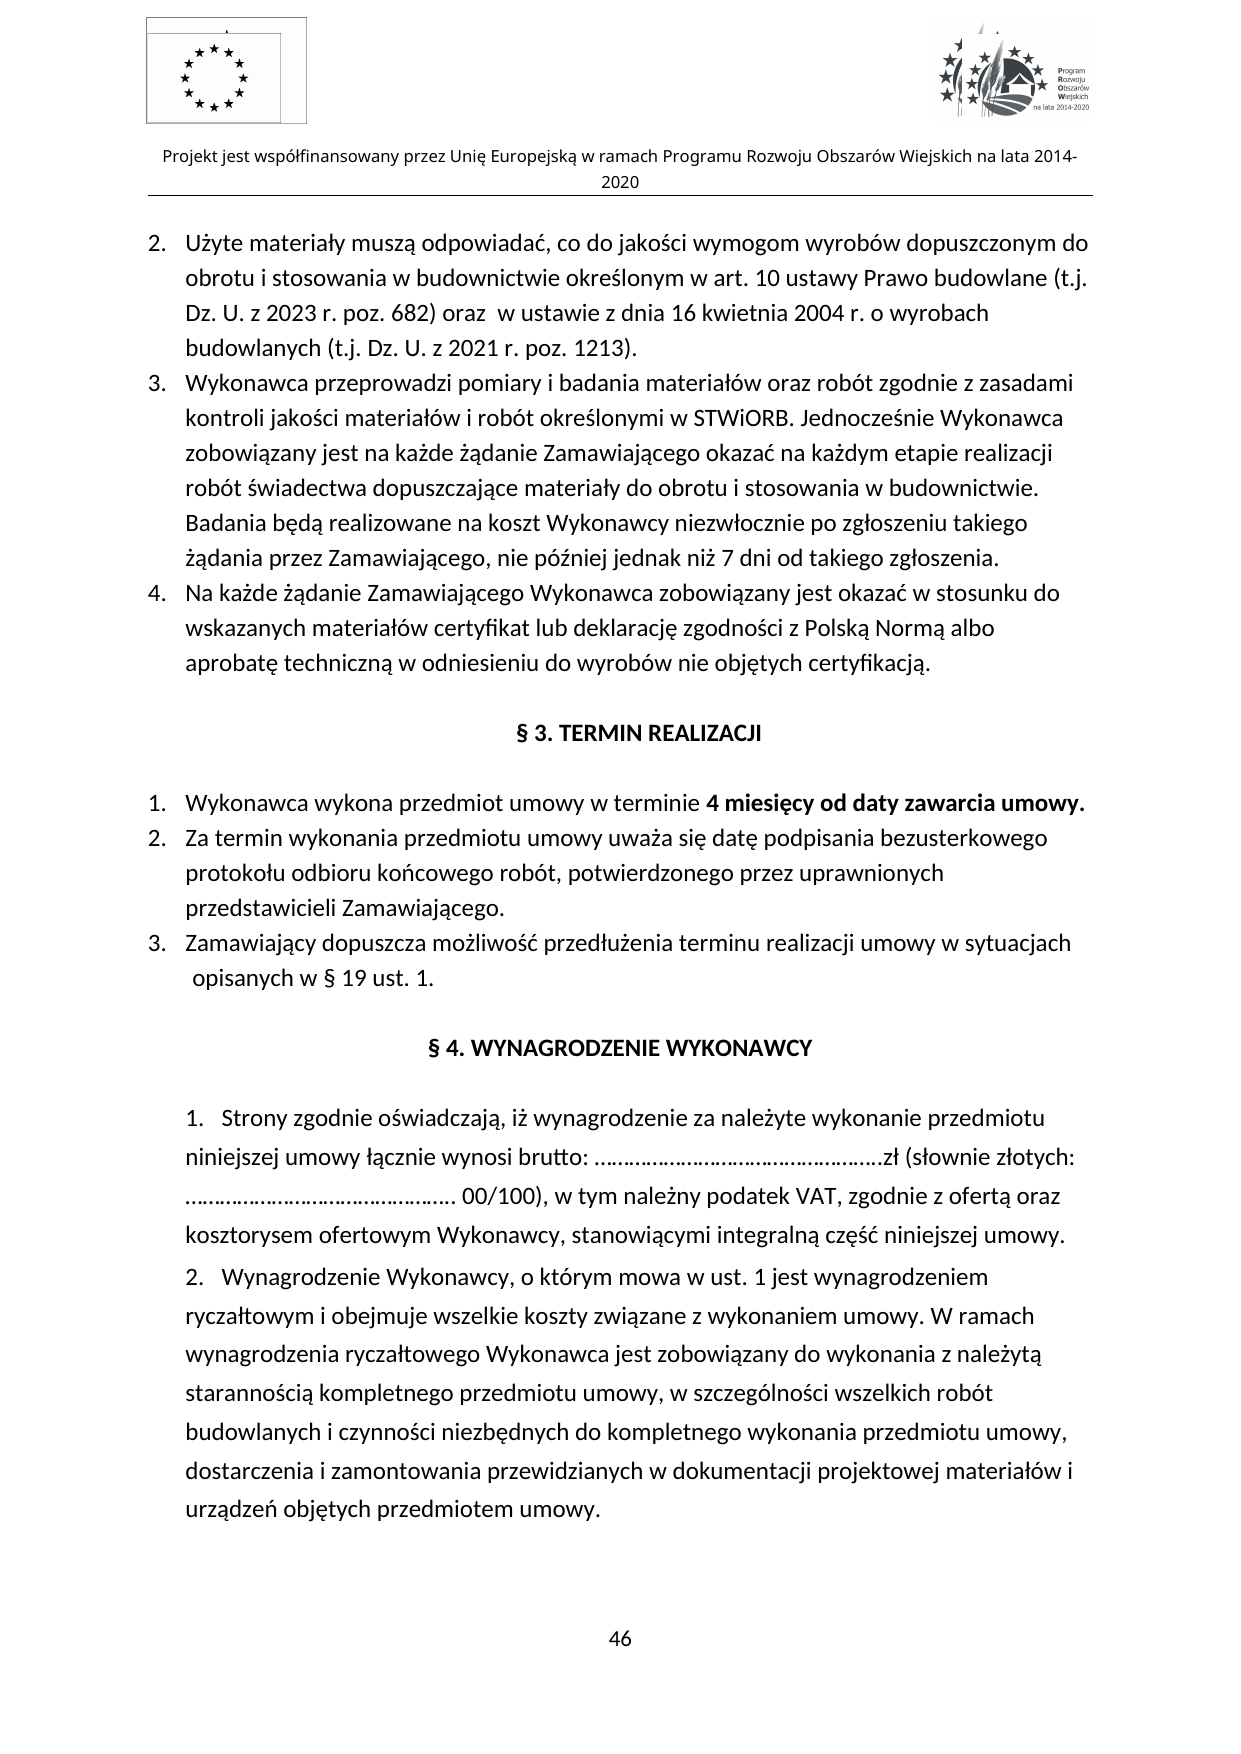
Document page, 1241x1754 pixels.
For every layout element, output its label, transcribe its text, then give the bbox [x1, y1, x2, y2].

text § 3. TERMIN REALIZACJI [185, 717, 1093, 748]
list Wykonawca przeprowadzi pomiary i badania materiałów oraz robót zgodnie z zasadami kontroli jakości materiałów i robót określonymi w STWiORB. Jednocześnie Wykonawca zobowiązany jest na każde żądanie Zamawiającego okazać na każdym etapie realizacji robót świadectwa dopuszczające materiały do obrotu i stosowania w budownictwie. Badania będą realizowane na koszt Wykonawcy niezwłocznie po zgłoszeniu takiego żądania przez Zamawiającego, nie później jednak niż 7 dni od takiego zgłoszenia. [148, 367, 1093, 573]
list Za termin wykonania przedmiotu umowy uważa się datę podpisania bezusterkowego protokołu odbioru końcowego robót, potwierdzonego przez uprawnionych przedstawicieli Zamawiającego. [148, 822, 1093, 923]
list Strony zgodnie oświadczają, iż wynagrodzenie za należyte wykonanie przedmiotu niniejszej umowy łącznie wynosi brutto: …………………………………………..zł (słownie złotych: ……………………………………….. 00/100), w tym należny podatek VAT, zgodnie z ofertą oraz kosztorysem ofertowym Wykonawcy, stanowiącymi integralną część niniejszej umowy. [185, 1102, 1091, 1249]
list Użyte materiały muszą odpowiadać, co do jakości wymogom wyrobów dopuszczonym do obrotu i stosowania w budownictwie określonym w art. 10 ustawy Prawo budowlane (t.j. Dz. U. z 2023 r. poz. 682) oraz w ustawie z dnia 16 kwietnia 2004 r. o wyrobach budowlanych (t.j. Dz. U. z 2021 r. poz. 1213). [148, 227, 1093, 363]
list Wynagrodzenie Wykonawcy, o którym mowa w ust. 1 jest wynagrodzeniem ryczałtowym i obejmuje wszelkie koszty związane z wykonaniem umowy. W ramach wynagrodzenia ryczałtowego Wykonawca jest zobowiązany do wykonania z należytą starannością kompletnego przedmiotu umowy, w szczególności wszelkich robót budowlanych i czynności niezbędnych do kompletnego wykonania przedmiotu umowy, dostarczenia i zamontowania przewidzianych w dokumentacji projektowej materiałów i urządzeń objętych przedmiotem umowy. [185, 1261, 1091, 1524]
picture [146, 17, 307, 124]
picture [934, 17, 1093, 124]
list Wykonawca wykona przedmiot umowy w terminie 4 miesięcy od daty zawarcia umowy. [148, 787, 1093, 818]
text § 4. WYNAGRODZENIE WYKONAWCY [148, 1032, 1093, 1063]
list Zamawiający dopuszcza możliwość przedłużenia terminu realizacji umowy w sytuacjach opisanych w § 19 ust. 1. [148, 927, 1093, 993]
list Na każde żądanie Zamawiającego Wykonawca zobowiązany jest okazać w stosunku do wskazanych materiałów certyfikat lub deklarację zgodności z Polską Normą albo aprobatę techniczną w odniesieniu do wyrobów nie objętych certyfikacją. [148, 577, 1093, 678]
